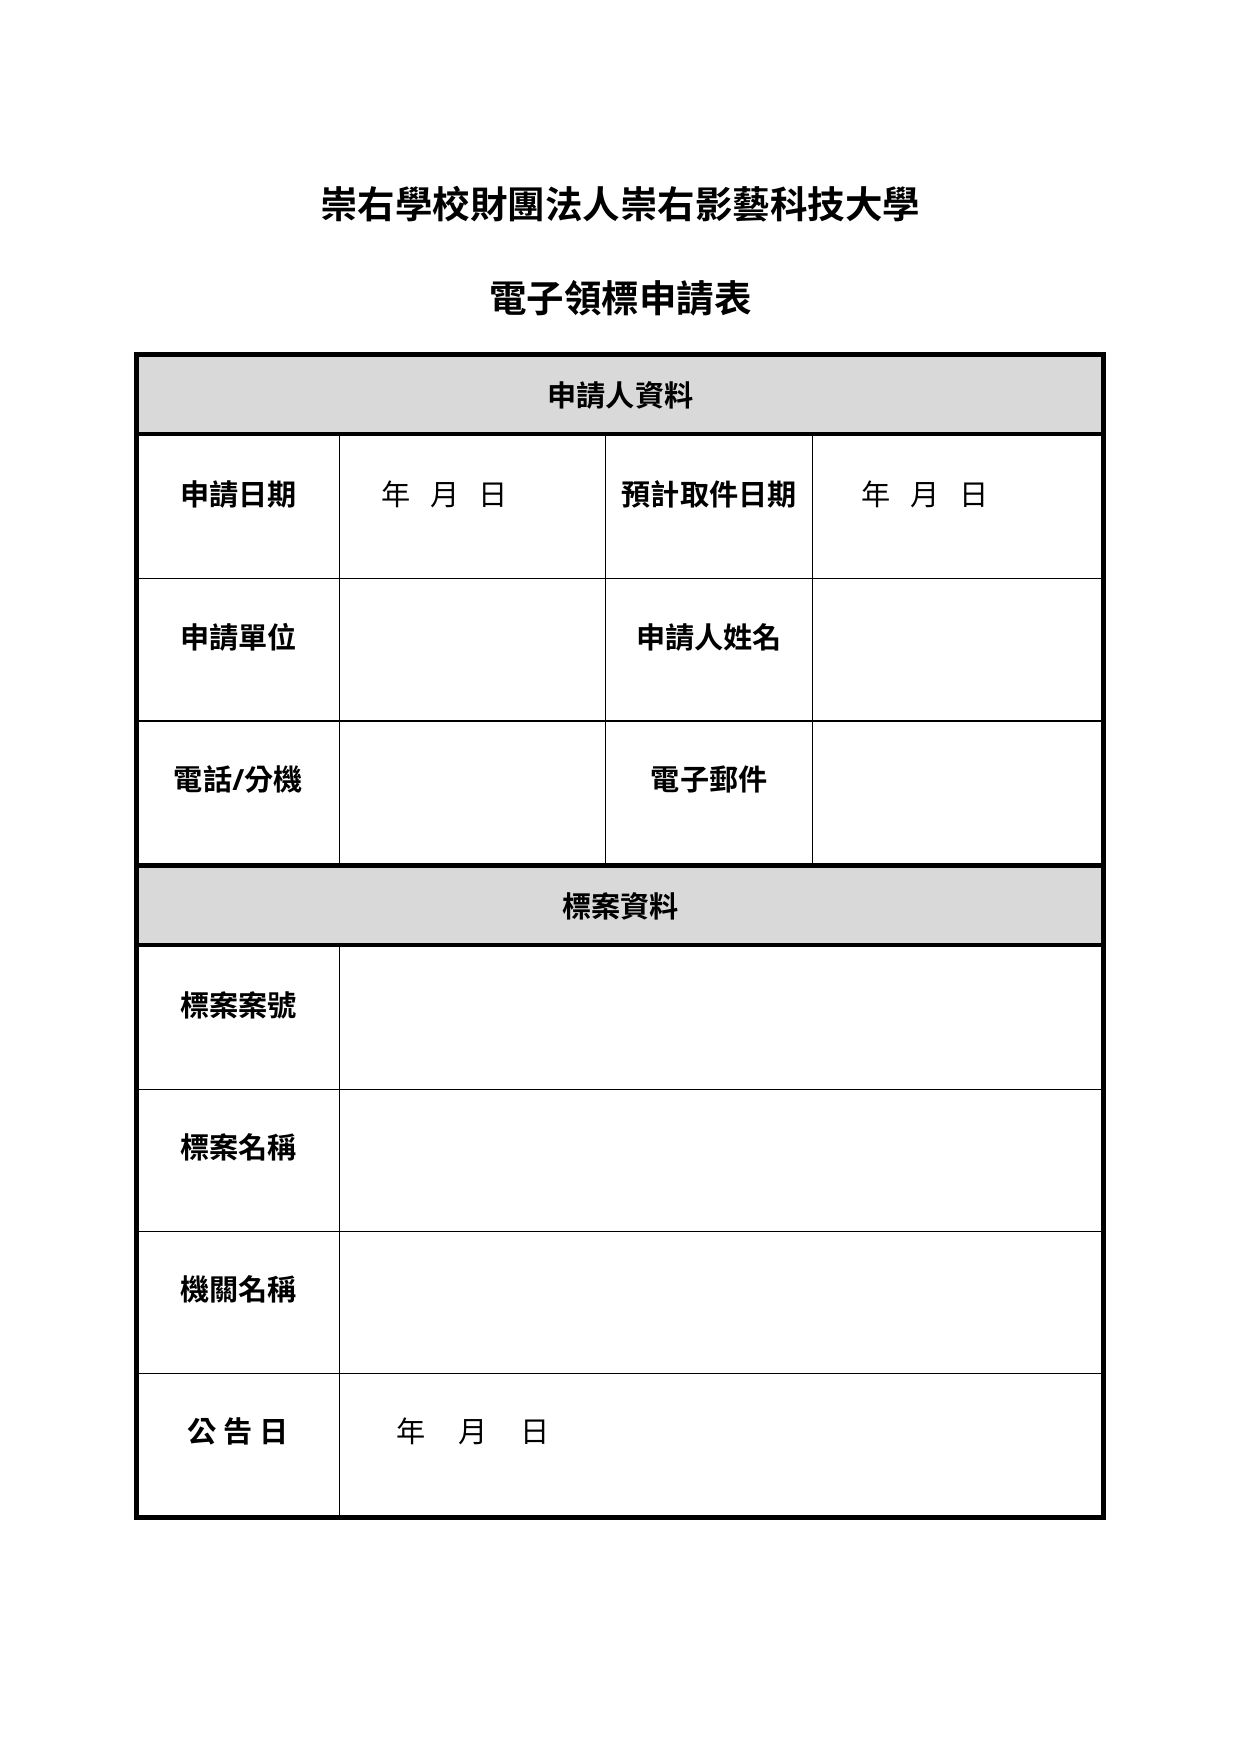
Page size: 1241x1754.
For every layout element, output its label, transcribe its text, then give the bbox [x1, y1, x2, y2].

table_cell [340, 1232, 1101, 1373]
table_cell [813, 579, 1101, 720]
text 崇右學校財團法人崇右影藝科技大學 [148, 164, 1092, 239]
table_cell 公 告 日 [139, 1374, 339, 1515]
table_cell [340, 1090, 1101, 1231]
table_cell 標案案號 [139, 947, 339, 1088]
table_cell [340, 579, 605, 720]
table_cell 年 月 日 [813, 436, 1101, 577]
table_cell 預計取件日期 [606, 436, 812, 577]
table_cell 機關名稱 [139, 1232, 339, 1373]
table_cell [813, 722, 1101, 863]
table_cell 申請人姓名 [606, 579, 812, 720]
table_cell 電話/分機 [139, 722, 339, 863]
table_cell 年 月 日 [340, 436, 605, 577]
table_cell 申請單位 [139, 579, 339, 720]
table_cell 電子郵件 [606, 722, 812, 863]
table_cell [340, 722, 605, 863]
table_header 申請人資料 [139, 357, 1101, 432]
table_cell 年 月 日 [340, 1374, 1101, 1515]
table_cell 標案資料 [139, 868, 1101, 943]
text 電子領標申請表 [148, 258, 1092, 333]
table_cell 申請日期 [139, 436, 339, 577]
table_cell [340, 947, 1101, 1088]
table_cell 標案名稱 [139, 1090, 339, 1231]
